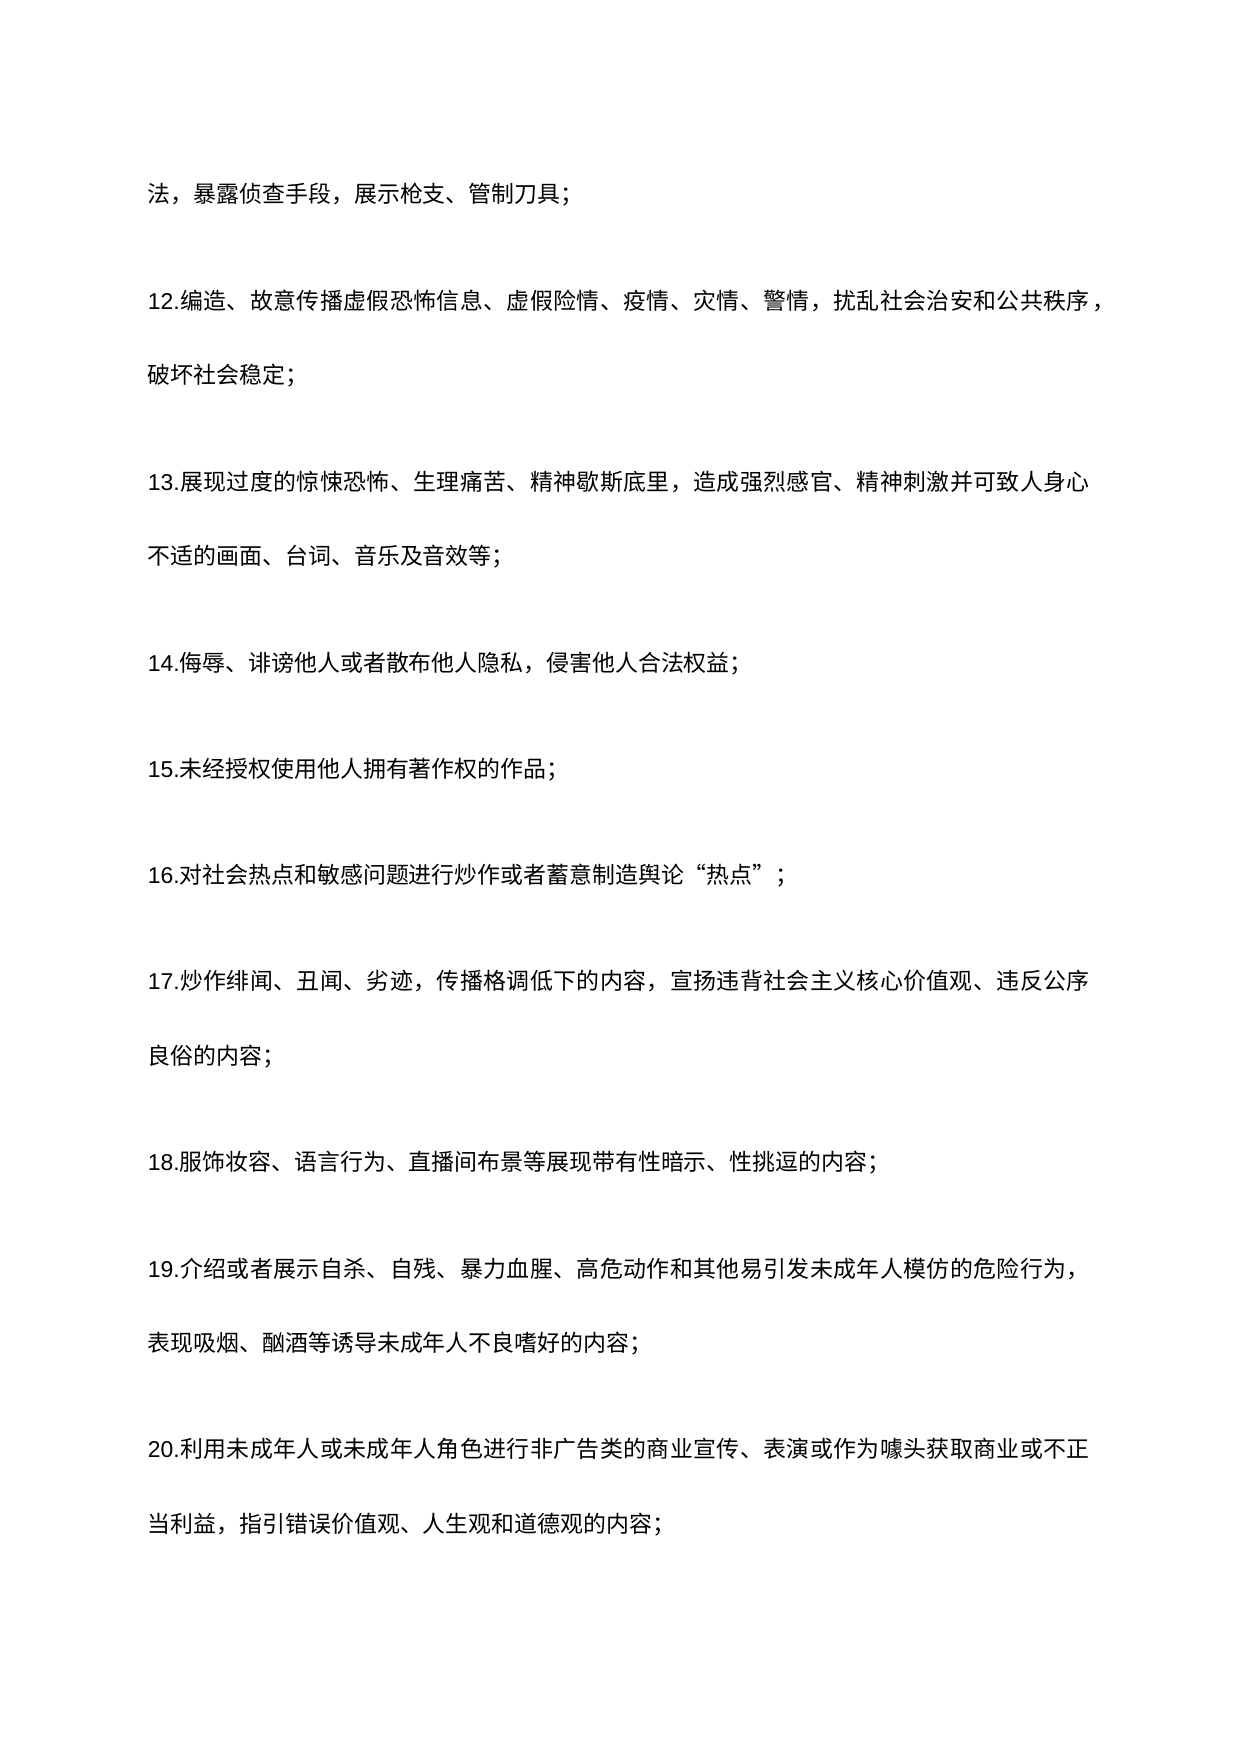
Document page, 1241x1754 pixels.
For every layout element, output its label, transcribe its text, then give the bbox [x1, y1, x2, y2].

text 17.炒作绯闻、丑闻、劣迹，传播格调低下的内容，宣扬违背社会主义核心价值观、违反公序良俗的内容； [148, 947, 1092, 1087]
text 13.展现过度的惊悚恐怖、生理痛苦、精神歇斯底里，造成强烈感官、精神刺激并可致人身心不适的画面、台词、音乐及音效等； [148, 448, 1092, 587]
text 15.未经授权使用他人拥有著作权的作品； [148, 735, 1092, 800]
text 16.对社会热点和敏感问题进行炒作或者蓄意制造舆论“热点”； [148, 841, 1092, 906]
text 14.侮辱、诽谤他人或者散布他人隐私，侵害他人合法权益； [148, 629, 1092, 694]
text 18.服饰妆容、语言行为、直播间布景等展现带有性暗示、性挑逗的内容； [148, 1128, 1092, 1193]
text 12.编造、故意传播虚假恐怖信息、虚假险情、疫情、灾情、警情，扰乱社会治安和公共秩序，破坏社会稳定； [148, 267, 1092, 406]
text 19.介绍或者展示自杀、自残、暴力血腥、高危动作和其他易引发未成年人模仿的危险行为，表现吸烟、酗酒等诱导未成年人不良嗜好的内容； [148, 1234, 1092, 1374]
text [148, 161, 1092, 226]
text 20.利用未成年人或未成年人角色进行非广告类的商业宣传、表演或作为噱头获取商业或不正当利益，指引错误价值观、人生观和道德观的内容； [148, 1416, 1092, 1555]
